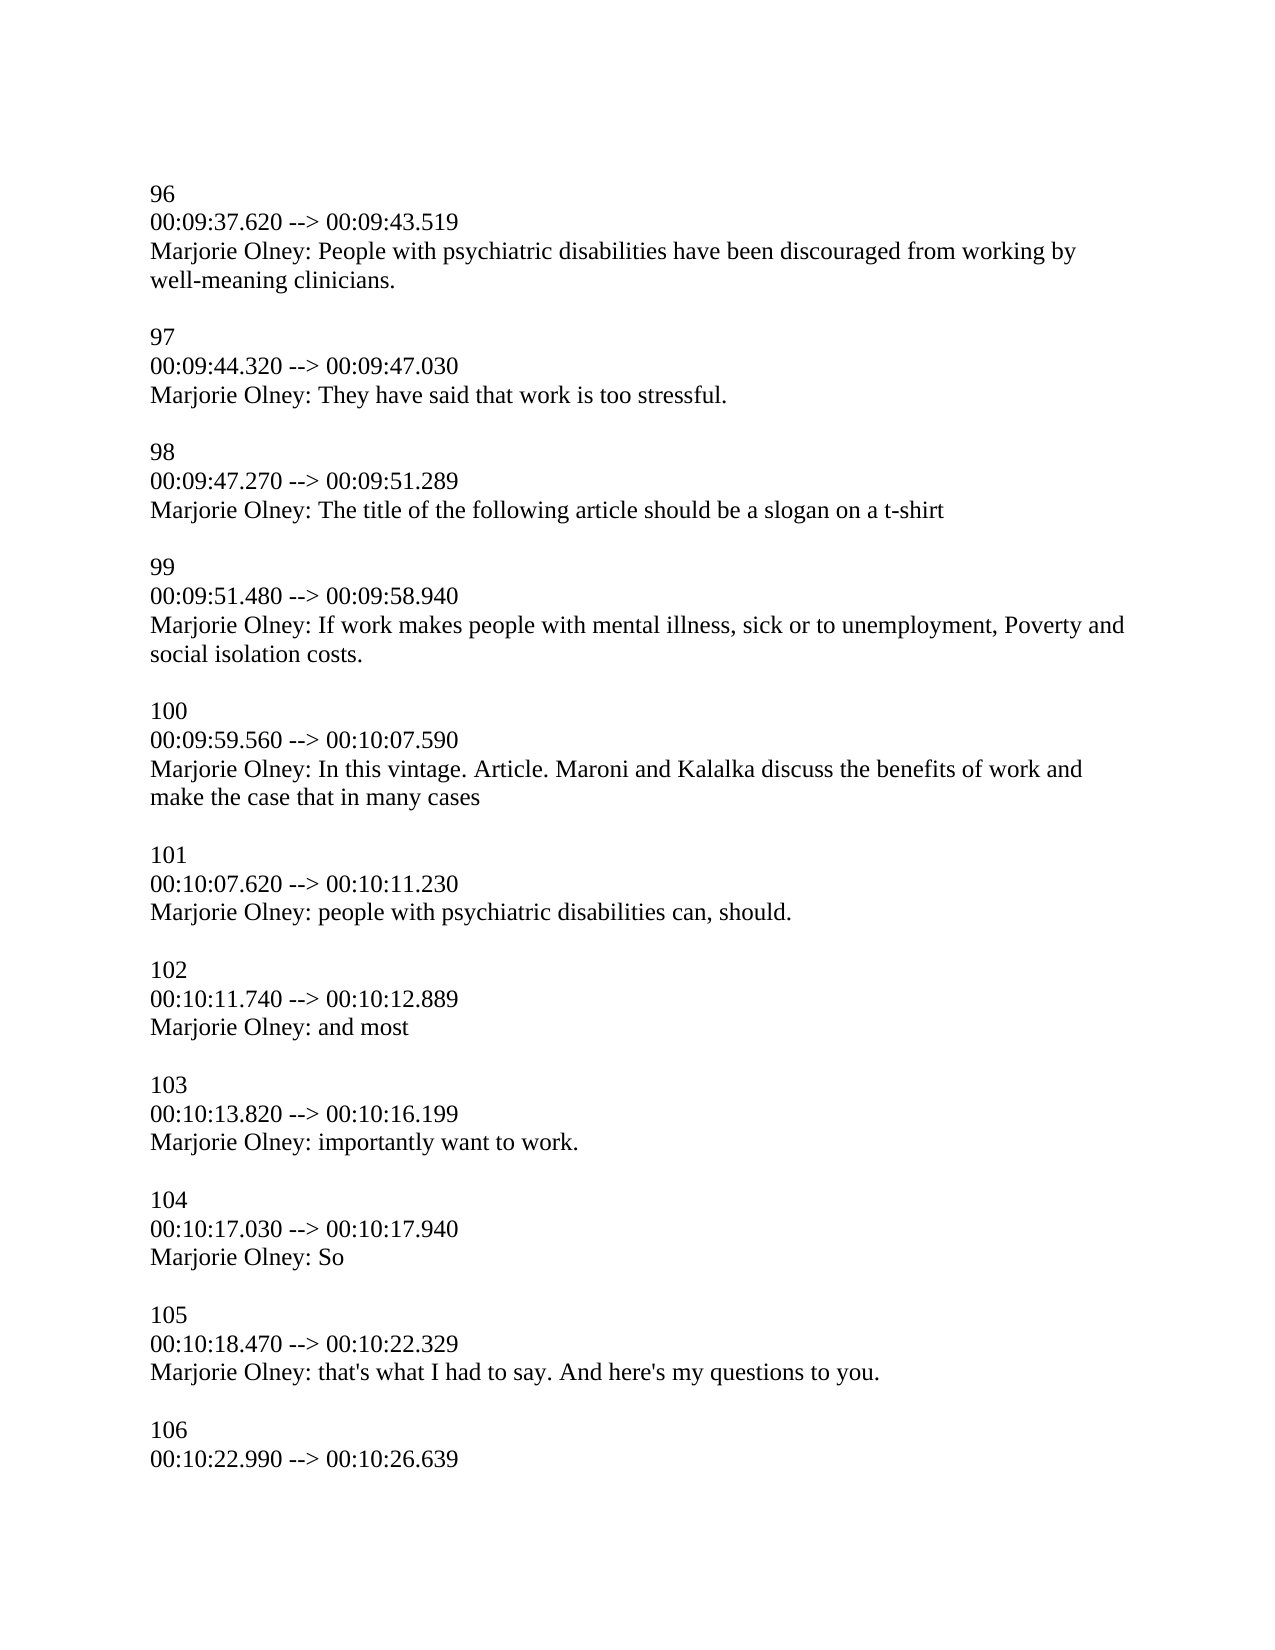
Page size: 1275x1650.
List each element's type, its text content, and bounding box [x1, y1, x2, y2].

text Marjorie Olney: So [150, 1242, 1125, 1271]
text 97 [150, 322, 1125, 351]
text Marjorie Olney: The title of the following article should be a slogan on a t-shirt [150, 495, 1125, 524]
text 00:10:11.740 --> 00:10:12.889 [150, 984, 1125, 1012]
text Marjorie Olney: In this vintage. Article. Maroni and Kalalka discuss the benefits of work and make the case that in many cases [150, 754, 1125, 811]
text 105 [150, 1300, 1125, 1329]
text 106 [150, 1415, 1125, 1444]
text 99 [150, 552, 1125, 581]
text 00:10:13.820 --> 00:10:16.199 [150, 1099, 1125, 1127]
text 00:10:18.470 --> 00:10:22.329 [150, 1329, 1125, 1357]
text 00:09:37.620 --> 00:09:43.519 [150, 207, 1125, 236]
text 00:10:22.990 --> 00:10:26.639 [150, 1444, 1125, 1472]
text Marjorie Olney: People with psychiatric disabilities have been discouraged from working by well-meaning clinicians. [150, 236, 1125, 294]
text Marjorie Olney: and most [150, 1012, 1125, 1041]
text 00:09:44.320 --> 00:09:47.030 [150, 351, 1125, 380]
text 00:09:47.270 --> 00:09:51.289 [150, 466, 1125, 495]
text Marjorie Olney: If work makes people with mental illness, sick or to unemployment, Poverty and social isolation costs. [150, 610, 1125, 667]
text Marjorie Olney: that's what I had to say. And here's my questions to you. [150, 1357, 1125, 1386]
text 104 [150, 1185, 1125, 1214]
text 00:09:59.560 --> 00:10:07.590 [150, 725, 1125, 754]
text Marjorie Olney: importantly want to work. [150, 1127, 1125, 1156]
text 00:10:17.030 --> 00:10:17.940 [150, 1214, 1125, 1242]
text 102 [150, 955, 1125, 984]
text 00:10:07.620 --> 00:10:11.230 [150, 869, 1125, 897]
text 100 [150, 696, 1125, 725]
text Marjorie Olney: people with psychiatric disabilities can, should. [150, 897, 1125, 926]
text 101 [150, 840, 1125, 869]
text Marjorie Olney: They have said that work is too stressful. [150, 380, 1125, 409]
text 98 [150, 437, 1125, 466]
text 96 [150, 179, 1125, 207]
text 103 [150, 1070, 1125, 1099]
text 00:09:51.480 --> 00:09:58.940 [150, 581, 1125, 610]
